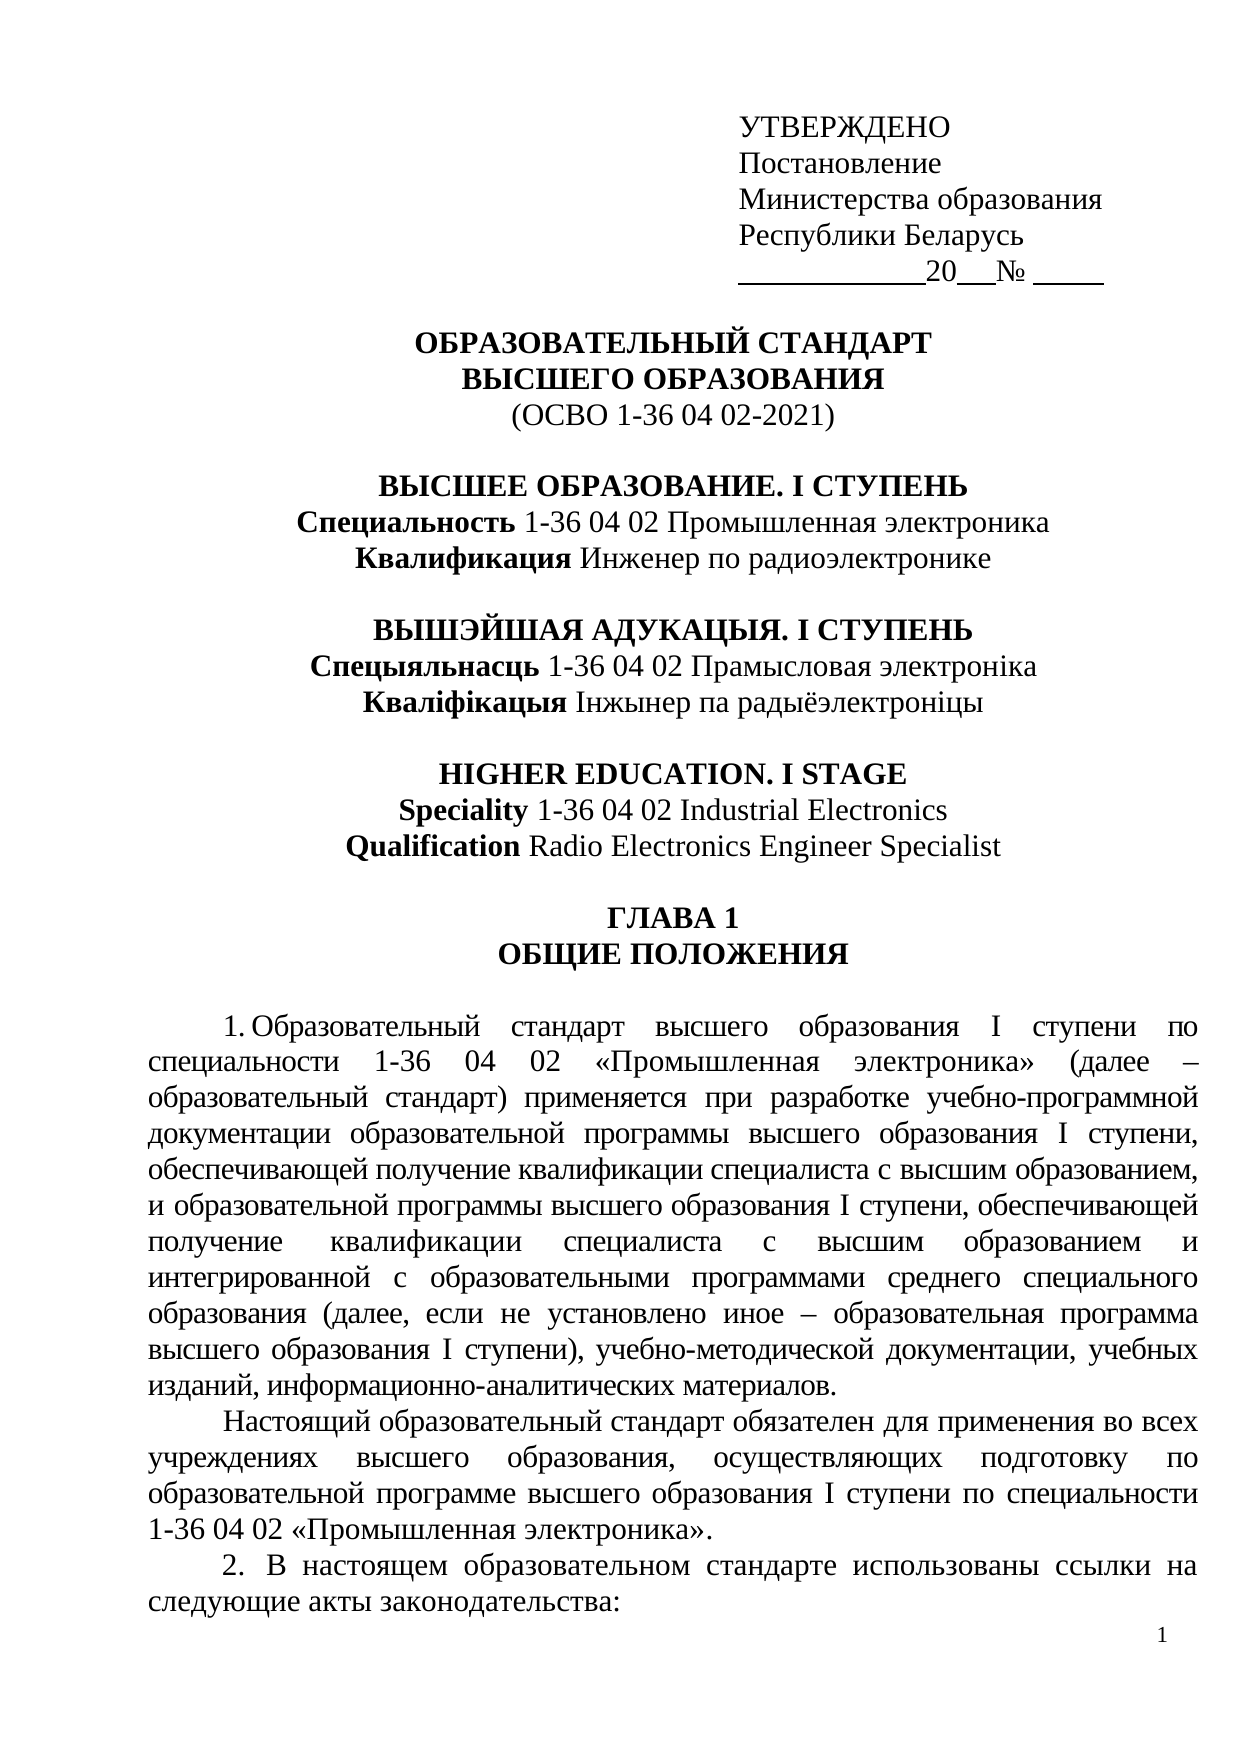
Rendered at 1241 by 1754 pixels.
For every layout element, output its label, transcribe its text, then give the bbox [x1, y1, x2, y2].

text Qualification Radio Electronics Engineer Specialist [148, 827, 1198, 863]
text Постановление [738, 144, 1198, 180]
text ОБЩИЕ ПОЛОЖЕНИЯ [148, 935, 1198, 971]
list Образовательный стандарт высшего образования I ступени по специальности 1-36 04 02 «Промышленная электроника» (далее – образовательный стандарт) применяется при разработке учебно-программной документации образовательной программы высшего образования I ступени, обеспечивающей получение квалификации специалиста с высшим образованием, и образовательной программы высшего образования I ступени, обеспечивающей получение квалификации специалиста с высшим образованием и интегрированной с образовательными программами среднего специального образования (далее, если не установлено иное – образовательная программа высшего образования I ступени), учебно-методической документации, учебных изданий, информационно-аналитических материалов. [148, 1007, 1198, 1402]
text Спецыяльнасць 1-36 04 02 Прамысловая электронiка [148, 647, 1198, 683]
text ВЫСШЕГО ОБРАЗОВАНИЯ [148, 360, 1198, 396]
text ГЛАВА 1 [148, 899, 1198, 935]
text Министерства образования Республики Беларусь [738, 180, 1198, 252]
text HIGHER EDUCATION. I STAGE [148, 755, 1198, 791]
text Специальность 1-36 04 02 Промышленная электроника [148, 504, 1198, 539]
text ВЫШЭЙШАЯ АДУКАЦЫЯ. I СТУПЕНЬ [148, 611, 1198, 647]
text Квалификация Инженер по радиоэлектронике [148, 539, 1198, 576]
text ОБРАЗОВАТЕЛЬНЫЙ СТАНДАРТ [148, 324, 1198, 360]
text Настоящий образовательный стандарт обязателен для применения во всех учреждениях высшего образования, осуществляющих подготовку по образовательной программе высшего образования I ступени по специальности 1-36 04 02 «Промышленная электроника». [148, 1402, 1198, 1546]
list В настоящем образовательном стандарте использованы ссылки на следующие акты законодательства: [148, 1546, 1198, 1618]
text Speciality 1-36 04 02 Industrial Electronics [148, 791, 1198, 827]
text УТВЕРЖДЕНО [738, 108, 1198, 144]
text (ОСВО 1-36 04 02-2021) [148, 396, 1198, 432]
text ВЫСШЕЕ ОБРАЗОВАНИЕ. I СТУПЕНЬ [148, 468, 1198, 504]
text 20 № [738, 252, 1198, 288]
text Кваліфікацыя Iнжынер па радыёэлектронiцы [148, 683, 1198, 719]
